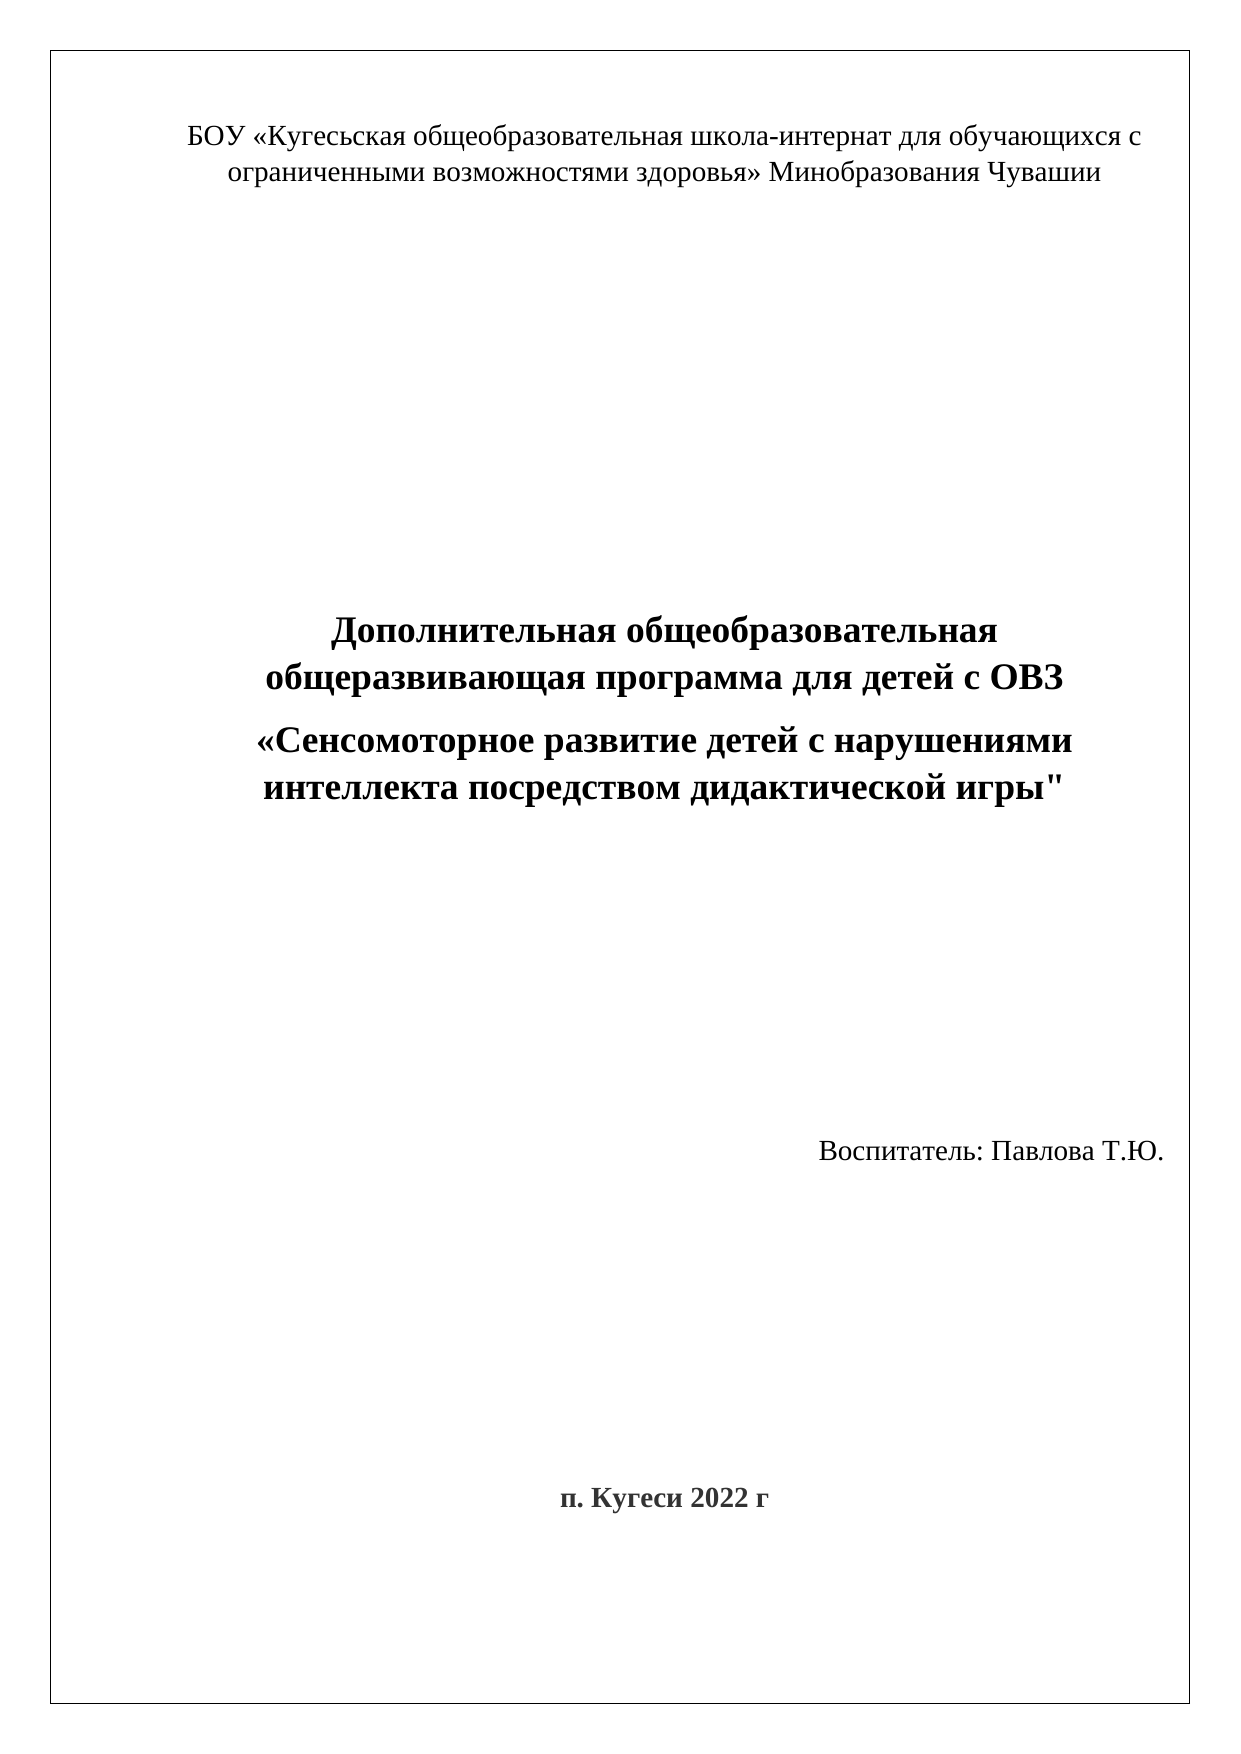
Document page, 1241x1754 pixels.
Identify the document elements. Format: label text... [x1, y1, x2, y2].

text Воспитатель: Павлова Т.Ю. разработки, презентации и ко [164, 1133, 1164, 1218]
text «Сенсомоторное развитие детей с нарушениями интеллекта посредством дидактической игры" [177, 717, 1152, 807]
text Дополнительная общеобразовательная общеразвивающая программа для детей с ОВЗ [177, 608, 1152, 697]
text п. Кугеси 2022 г [177, 1481, 1152, 1514]
text БОУ «Кугесьская общеобразовательная школа-интернат для обучающихся с ограниченными возможностями здоровья» Минобразования Чувашии [177, 118, 1152, 188]
